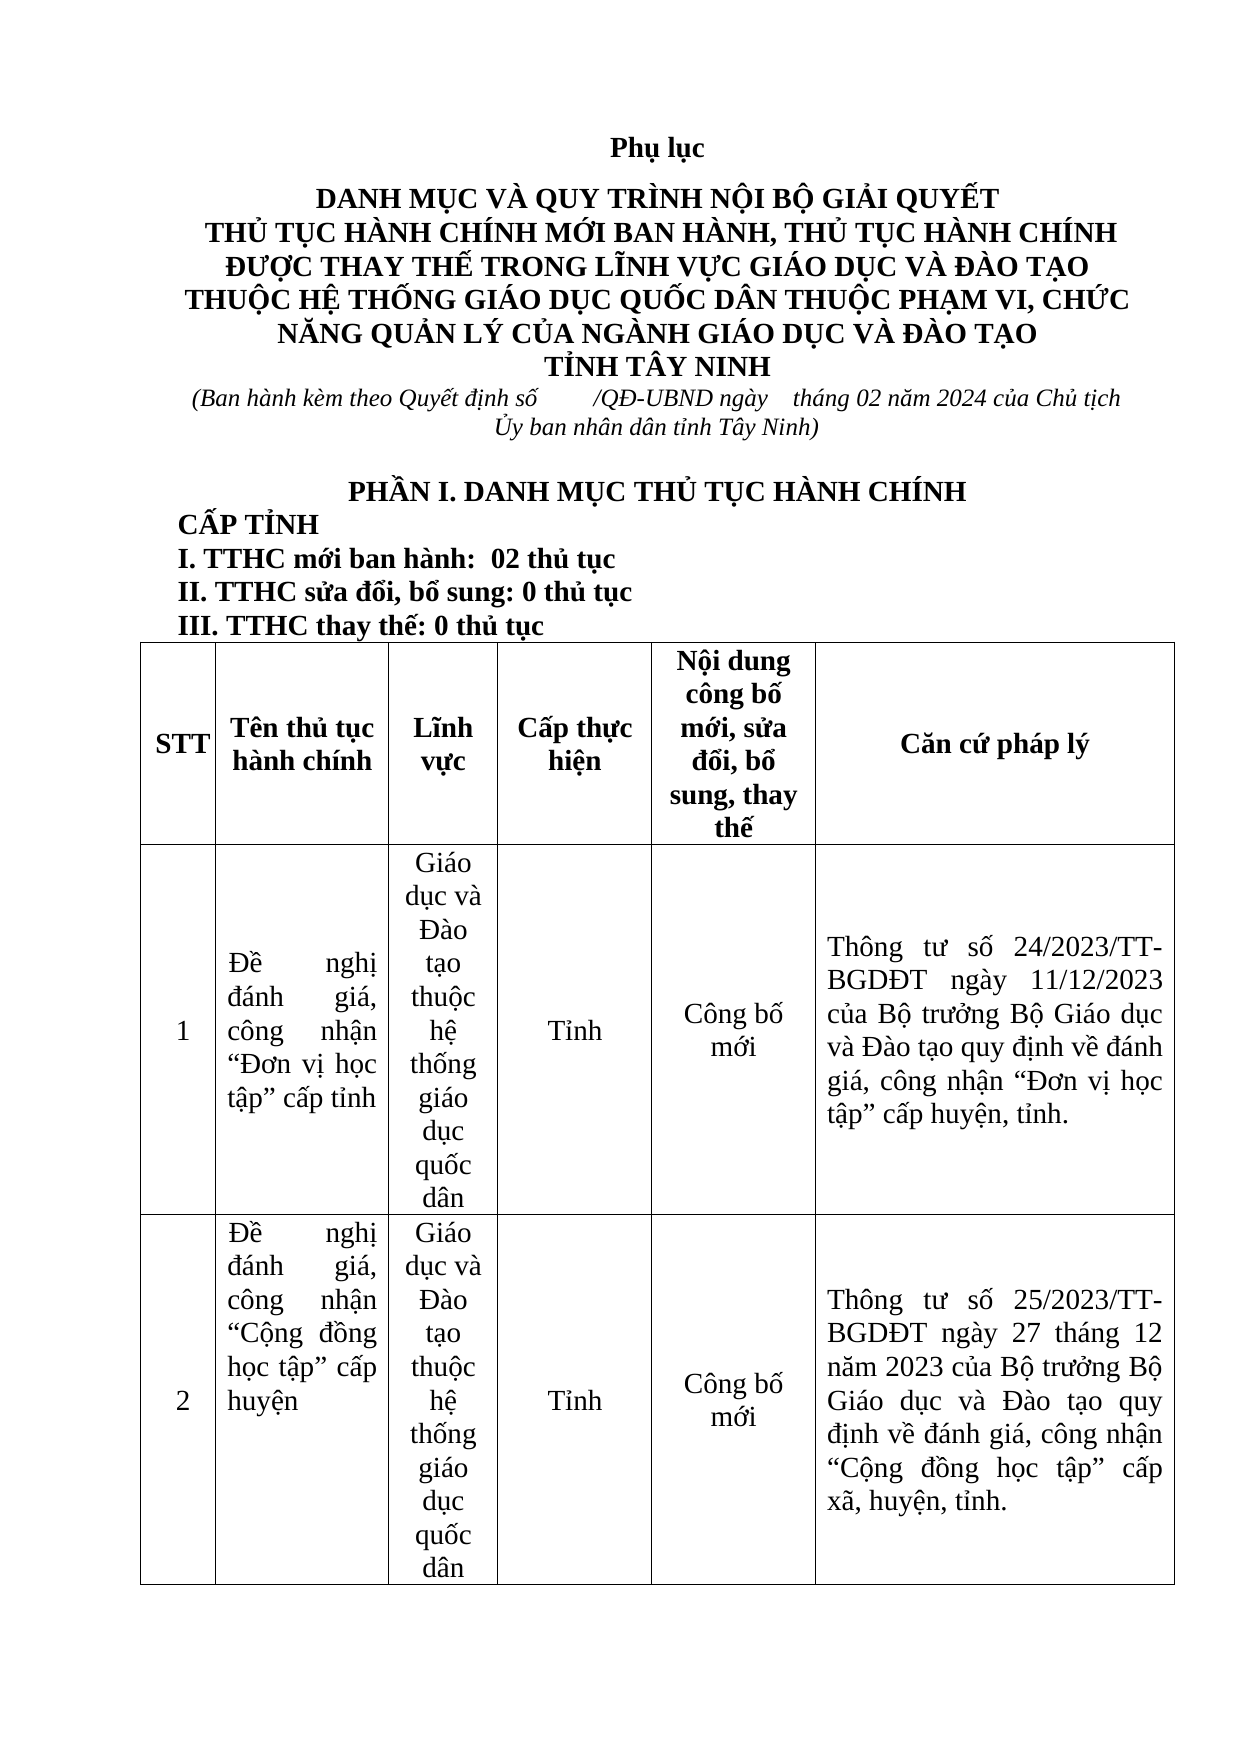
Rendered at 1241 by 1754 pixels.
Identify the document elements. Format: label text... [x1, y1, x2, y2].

table_cell Giáo dục và Đào tạo thuộc hệ thống giáo dục quốc dân [389, 1215, 497, 1584]
subtitle I. TTHC mới ban hành: 02 thủ tục [177, 541, 1138, 574]
table_header Căn cứ pháp lý [816, 643, 1174, 844]
table_cell Thông tư số 25/2023/TT-BGDĐT ngày 27 tháng 12 năm 2023 của Bộ trưởng Bộ Giáo dục và Đào tạo quy định về đánh giá, công nhận “Cộng đồng học tập” cấp xã, huyện, tỉnh. [816, 1215, 1174, 1584]
subtitle Phụ lục [177, 131, 1138, 164]
table_cell Tỉnh [498, 1215, 651, 1584]
table_header Lĩnh vực [389, 643, 497, 844]
text (Ban hành kèm theo Quyết định số /QĐ-UBND ngày tháng 02 năm 2024 của Chủ tịch Ủy ban nhân dân tỉnh Tây Ninh) [177, 383, 1138, 440]
subtitle CẤP TỈNH [177, 507, 1138, 541]
table_header Tên thủ tục hành chính [216, 643, 388, 844]
subtitle TỈNH TÂY NINH [177, 349, 1138, 383]
subtitle DANH MỤC VÀ QUY TRÌNH NỘI BỘ GIẢI QUYẾT [177, 182, 1138, 215]
table_cell 2 [141, 1215, 215, 1584]
table_cell Giáo dục và Đào tạo thuộc hệ thống giáo dục quốc dân [389, 845, 497, 1214]
table_cell Công bố mới [652, 845, 815, 1214]
table_header Nội dung công bố mới, sửa đổi, bổ sung, thay thế [652, 643, 815, 844]
table_cell Đề nghị đánh giá, công nhận “Cộng đồng học tập” cấp huyện [216, 1215, 388, 1584]
subtitle II. TTHC sửa đổi, bổ sung: 0 thủ tục [177, 574, 1138, 608]
subtitle THỦ TỤC HÀNH CHÍNH MỚI BAN HÀNH, THỦ TỤC HÀNH CHÍNH ĐƯỢC THAY THẾ TRONG LĨNH VỰC GIÁO DỤC VÀ ĐÀO TẠO THUỘC HỆ THỐNG GIÁO DỤC QUỐC DÂN THUỘC PHẠM VI, CHỨC NĂNG QUẢN LÝ CỦA NGÀNH GIÁO DỤC VÀ ĐÀO TẠO [177, 215, 1138, 349]
table_cell Tỉnh [498, 845, 651, 1214]
table_header Cấp thực hiện [498, 643, 651, 844]
table_cell 1 [141, 845, 215, 1214]
subtitle PHẦN I. DANH MỤC THỦ TỤC HÀNH CHÍNH [177, 474, 1138, 507]
table_cell Thông tư số 24/2023/TT-BGDĐT ngày 11/12/2023 của Bộ trưởng Bộ Giáo dục và Đào tạo quy định về đánh giá, công nhận “Đơn vị học tập” cấp huyện, tỉnh. [816, 845, 1174, 1214]
table_header STT [141, 643, 215, 844]
table_cell Công bố mới [652, 1215, 815, 1584]
table_cell Đề nghị đánh giá, công nhận “Đơn vị học tập” cấp tỉnh [216, 845, 388, 1214]
subtitle III. TTHC thay thế: 0 thủ tục [177, 608, 1138, 642]
